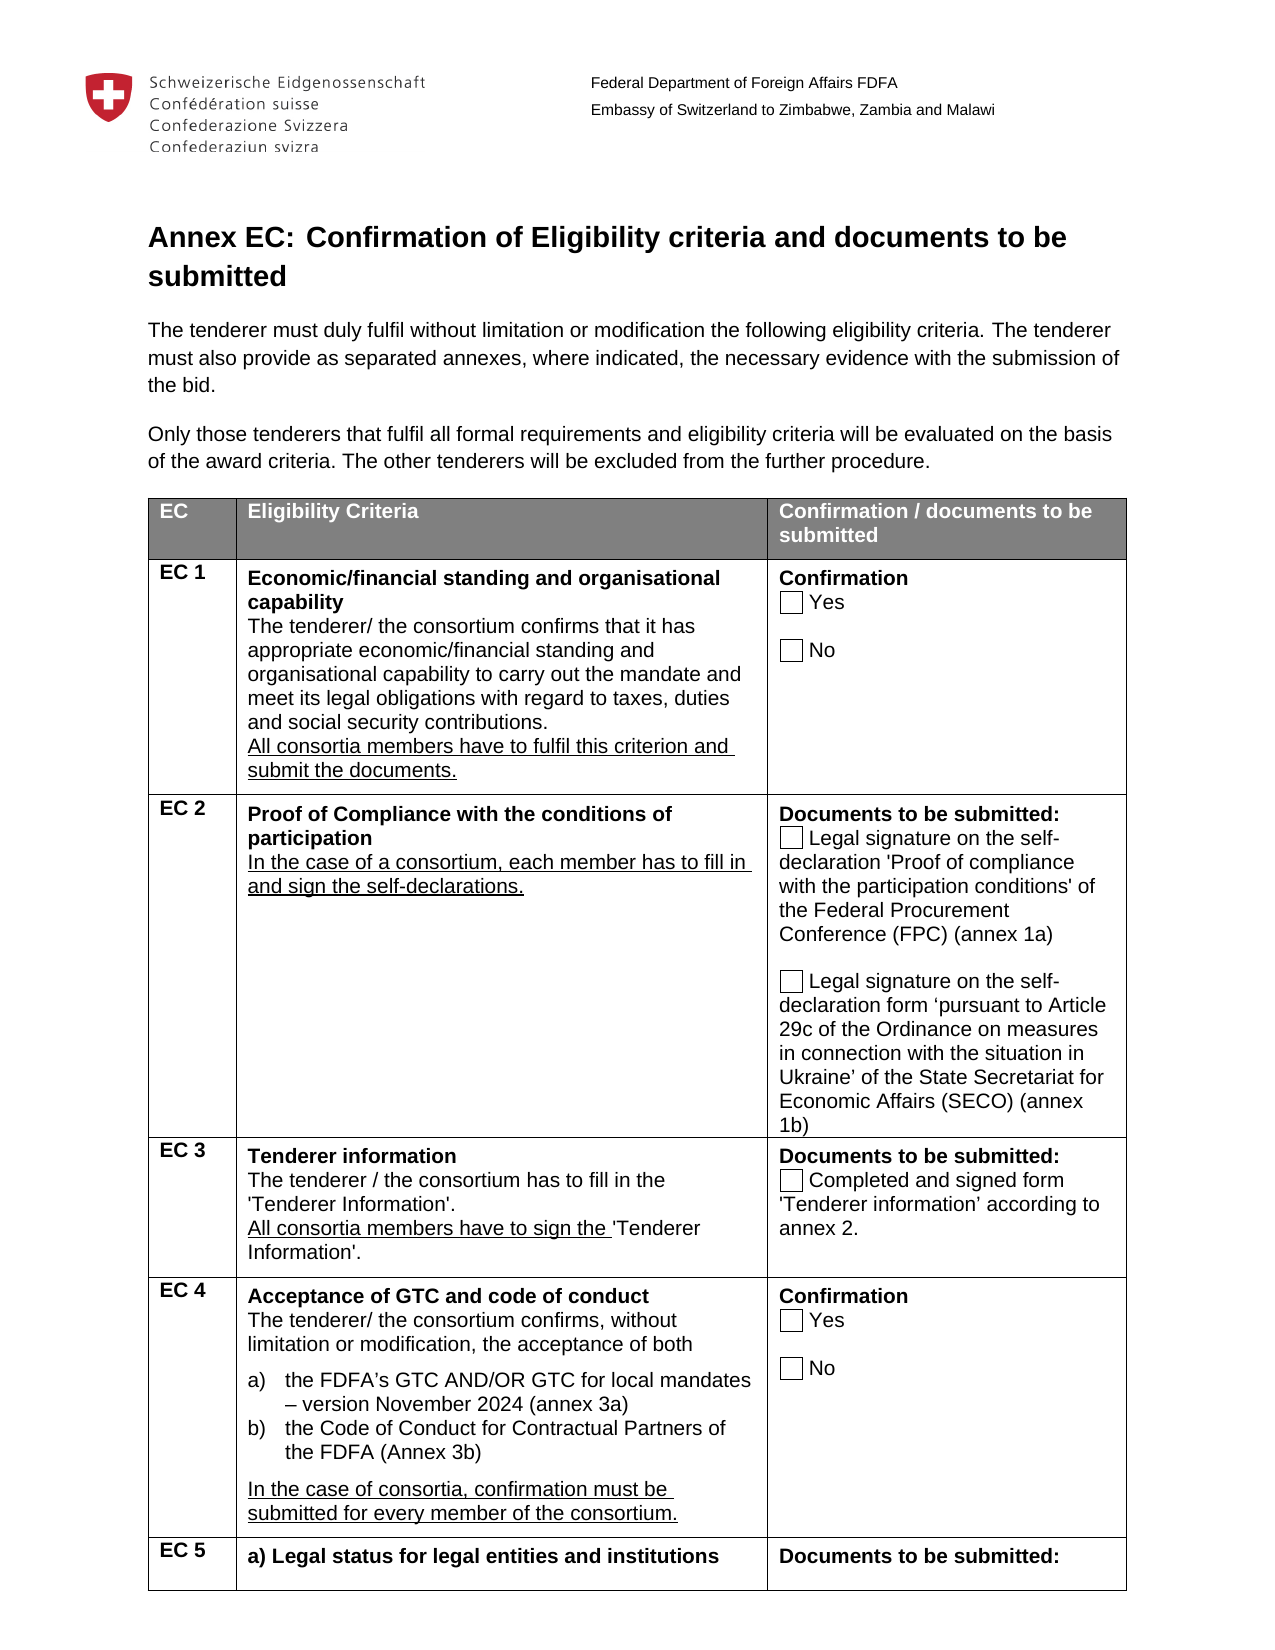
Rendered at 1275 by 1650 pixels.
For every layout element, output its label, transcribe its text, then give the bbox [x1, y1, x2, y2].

table_cell Proof of Compliance with the conditions of participation In the case of a consortium, each member has to fill in and sign the self-declarations. [237, 795, 767, 1137]
table_cell EC 1 [149, 560, 236, 794]
table_cell EC 5 [149, 1538, 236, 1590]
table_cell Economic/financial standing and organisational capability The tenderer/ the consortium confirms that it has appropriate economic/financial standing and organisational capability to carry out the mandate and meet its legal obligations with regard to taxes, duties and social security contributions. All consortia members have to fulfil this criterion and submit the documents. [237, 560, 767, 794]
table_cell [768, 1538, 1126, 1590]
table_cell EC 3 [149, 1138, 236, 1277]
table_cell EC 2 [149, 795, 236, 1137]
table_cell EC 4 [149, 1278, 236, 1537]
table_cell Acceptance of GTC and code of conduct The tenderer/ the consortium confirms, without limitation or modification, the acceptance of both the FDFA’s GTC AND/OR GTC for local mandates – version November 2024 (annex 3a) the Code of Conduct for Contractual Partners of the FDFA (Annex 3b) In the case of consortia, confirmation must be submitted for every member of the consortium. [237, 1278, 767, 1537]
table_cell Documents to be submitted: Legal signature on the self-declaration 'Proof of compliance with the participation conditions' of the Federal Procurement Conference (FPC) (annex 1a) Legal signature on the self-declaration form ‘pursuant to Article 29c of the Ordinance on measures in connection with the situation in Ukraine’ of the State Secretariat for Economic Affairs (SECO) (annex 1b) [768, 795, 1126, 1137]
table_cell Confirmation Yes No [768, 560, 1126, 794]
text Only those tenderers that fulfil all formal requirements and eligibility criteria will be evaluated on the basis of the award criteria. The other tenderers will be excluded from the further procedure. [148, 422, 1127, 473]
table_cell Tenderer information The tenderer / the consortium has to fill in the 'Tenderer Information'. All consortia members have to sign the 'Tenderer Information'. [237, 1138, 767, 1277]
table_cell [237, 1538, 767, 1590]
picture [85, 73, 425, 152]
text The tenderer must duly fulfil without limitation or modification the following eligibility criteria. The tenderer must also provide as separated annexes, where indicated, the necessary evidence with the submission of the bid. [148, 318, 1127, 397]
table_cell Confirmation Yes No [768, 1278, 1126, 1537]
table_cell Documents to be submitted: Completed and signed form 'Tenderer information’ according to annex 2. [768, 1138, 1126, 1277]
table_header EC [149, 499, 236, 559]
table_header Eligibility Criteria [237, 499, 767, 559]
table_header Confirmation / documents to be submitted [768, 499, 1126, 559]
text Annex EC: Confirmation of Eligibility criteria and documents to be submitted [148, 220, 1127, 292]
